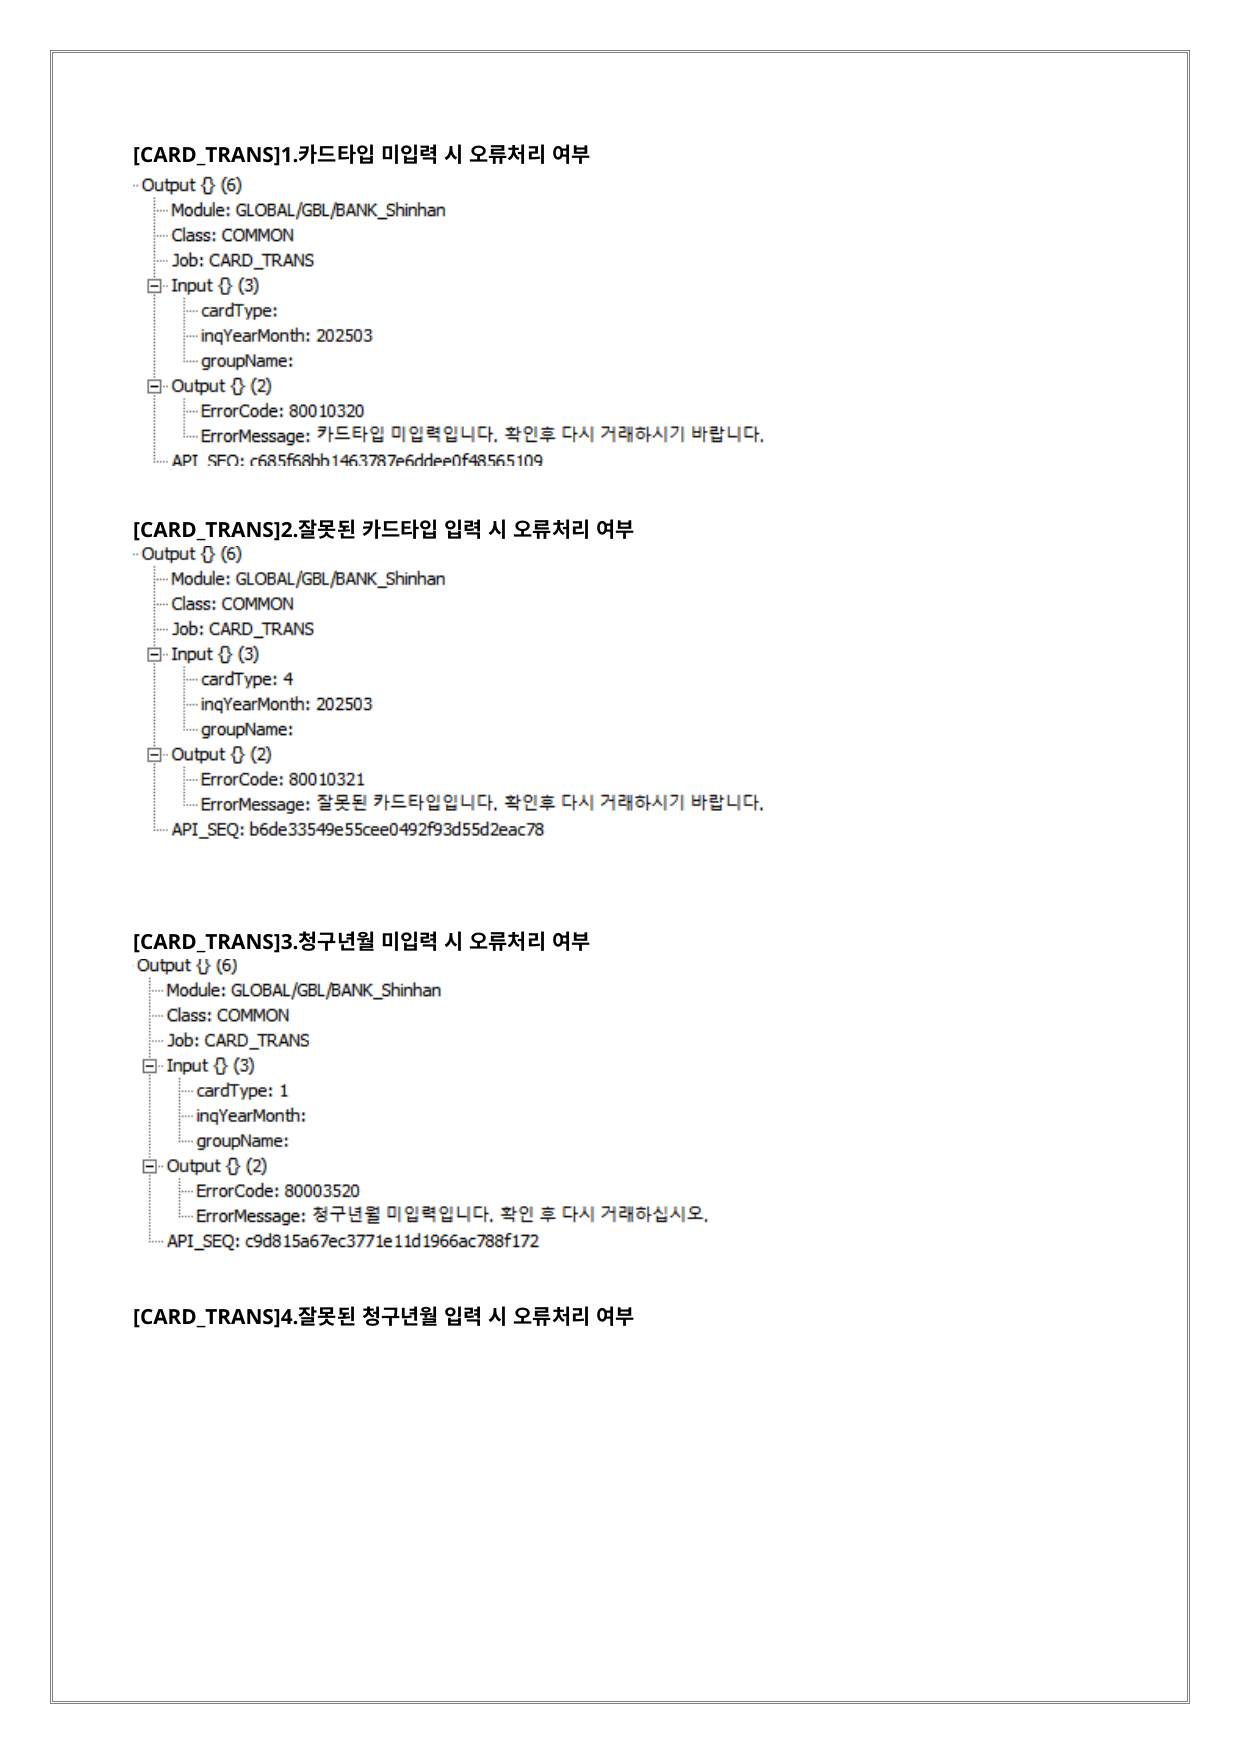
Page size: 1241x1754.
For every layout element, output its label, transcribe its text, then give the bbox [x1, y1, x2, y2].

picture [132, 959, 715, 1260]
picture [132, 171, 774, 466]
picture [132, 546, 772, 850]
text [CARD_TRANS]1.카드타입 미입력 시 오류처리 여부 [133, 134, 1107, 172]
text [CARD_TRANS]3.청구년월 미입력 시 오류처리 여부 [133, 922, 1107, 959]
text [CARD_TRANS]2.잘못된 카드타입 입력 시 오류처리 여부 [133, 509, 1107, 547]
text [CARD_TRANS]4.잘못된 청구년월 입력 시 오류처리 여부 [133, 1297, 1107, 1334]
